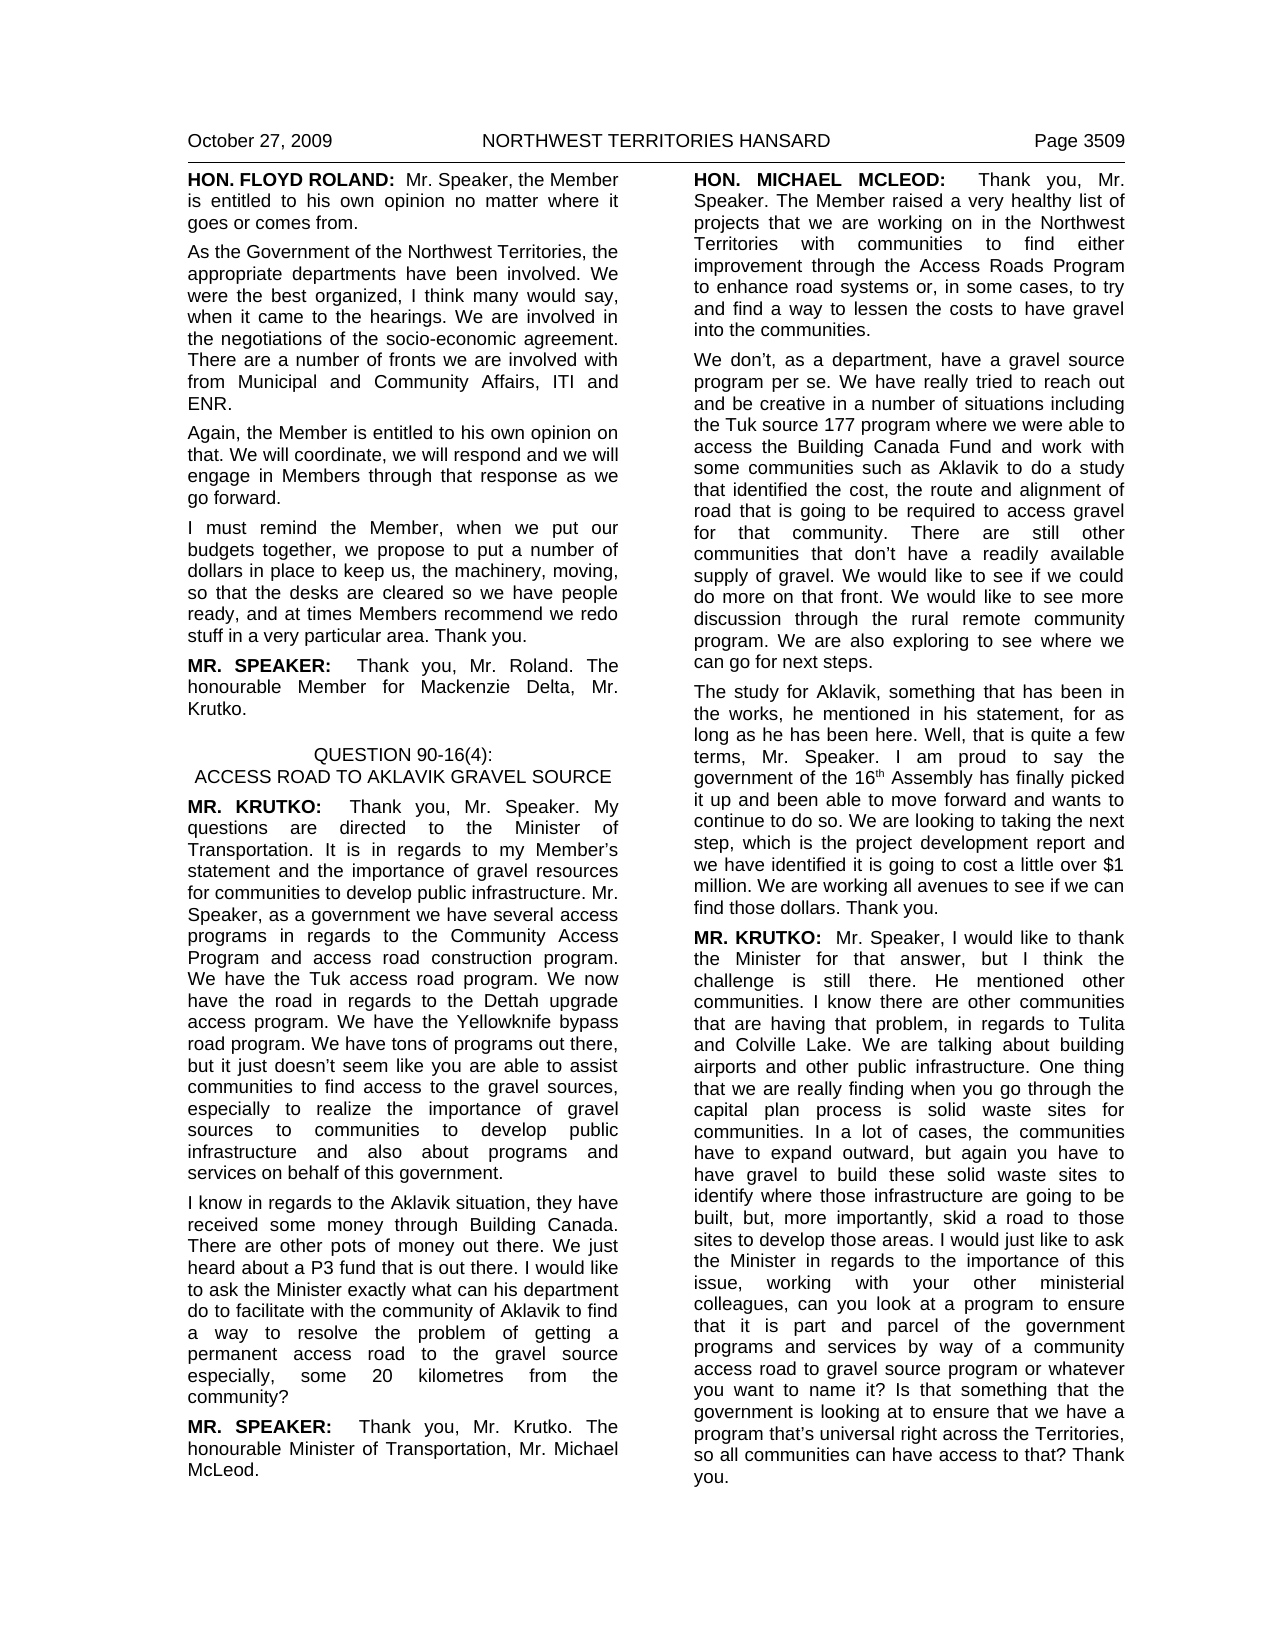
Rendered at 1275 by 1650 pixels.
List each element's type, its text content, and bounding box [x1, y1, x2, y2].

text I know in regards to the Aklavik situation, they have received some money through Building Canada. There are other pots of money out there. We just heard about a P3 fund that is out there. I would like to ask the Minister exactly what can his department do to facilitate with the community of Aklavik to find a way to resolve the problem of getting a permanent access road to the gravel source especially, some 20 kilometres from the community? [187, 1192, 619, 1408]
text Again, the Member is entitled to his own opinion on that. We will coordinate, we will respond and we will engage in Members through that response as we go forward. [187, 422, 619, 508]
text MR. SPEAKER: Thank you, Mr. Krutko. The honourable Minister of Transportation, Mr. Michael McLeod. [187, 1416, 619, 1481]
text As the Government of the Northwest Territories, the appropriate departments have been involved. We were the best organized, I think many would say, when it came to the hearings. We are involved in the negotiations of the socio-economic agreement. There are a number of fronts we are involved with from Municipal and Community Affairs, ITI and ENR. [187, 241, 619, 414]
text The study for Aklavik, something that has been in the works, he mentioned in his statement, for as long as he has been here. Well, that is quite a few terms, Mr. Speaker. I am proud to say the government of the 16th Assembly has finally picked it up and been able to move forward and wants to continue to do so. We are looking to taking the next step, which is the project development report and we have identified it is going to cost a little over $1 million. We are working all avenues to see if we can find those dollars. Thank you. [694, 681, 1125, 918]
text HON. MICHAEL MCLEOD: Thank you, Mr. Speaker. The Member raised a very healthy list of projects that we are working on in the Northwest Territories with communities to find either improvement through the Access Roads Program to enhance road systems or, in some cases, to try and find a way to lessen the costs to have gravel into the communities. [694, 168, 1125, 341]
text MR. KRUTKO: Thank you, Mr. Speaker. My questions are directed to the Minister of Transportation. It is in regards to my Member’s statement and the importance of gravel resources for communities to develop public infrastructure. Mr. Speaker, as a government we have several access programs in regards to the Community Access Program and access road construction program. We have the Tuk access road program. We now have the road in regards to the Dettah upgrade access program. We have the Yellowknife bypass road program. We have tons of programs out there, but it just doesn’t seem like you are able to assist communities to find access to the gravel sources, especially to realize the importance of gravel sources to communities to develop public infrastructure and also about programs and services on behalf of this government. [187, 796, 619, 1184]
text MR. KRUTKO: Mr. Speaker, I would like to thank the Minister for that answer, but I think the challenge is still there. He mentioned other communities. I know there are other communities that are having that problem, in regards to Tulita and Colville Lake. We are talking about building airports and other public infrastructure. One thing that we are really finding when you go through the capital plan process is solid waste sites for communities. In a lot of cases, the communities have to expand outward, but again you have to have gravel to build these solid waste sites to identify where those infrastructure are going to be built, but, more importantly, skid a road to those sites to develop those areas. I would just like to ask the Minister in regards to the importance of this issue, working with your other ministerial colleagues, can you look at a program to ensure that it is part and parcel of the government programs and services by way of a community access road to gravel source program or whatever you want to name it? Is that something that the government is looking at to ensure that we have a program that’s universal right across the Territories, so all communities can have access to that? Thank you. [694, 926, 1125, 1487]
text HON. FLOYD ROLAND: Mr. Speaker, the Member is entitled to his own opinion no matter where it goes or comes from. [187, 168, 619, 233]
subtitle QUESTION 90-16(4): ACCESS ROAD TO AKLAVIK GRAVEL SOURCE [187, 744, 619, 787]
text MR. SPEAKER: Thank you, Mr. Roland. The honourable Member for Mackenzie Delta, Mr. Krutko. [187, 654, 619, 719]
text I must remind the Member, when we put our budgets together, we propose to put a number of dollars in place to keep us, the machinery, moving, so that the desks are cleared so we have people ready, and at times Members recommend we redo stuff in a very particular area. Thank you. [187, 517, 619, 646]
text We don’t, as a department, have a gravel source program per se. We have really tried to reach out and be creative in a number of situations including the Tuk source 177 program where we were able to access the Building Canada Fund and work with some communities such as Aklavik to do a study that identified the cost, the route and alignment of road that is going to be required to access gravel for that community. There are still other communities that don’t have a readily available supply of gravel. We would like to see if we could do more on that front. We would like to see more discussion through the rural remote community program. We are also exploring to see where we can go for next steps. [694, 349, 1125, 673]
